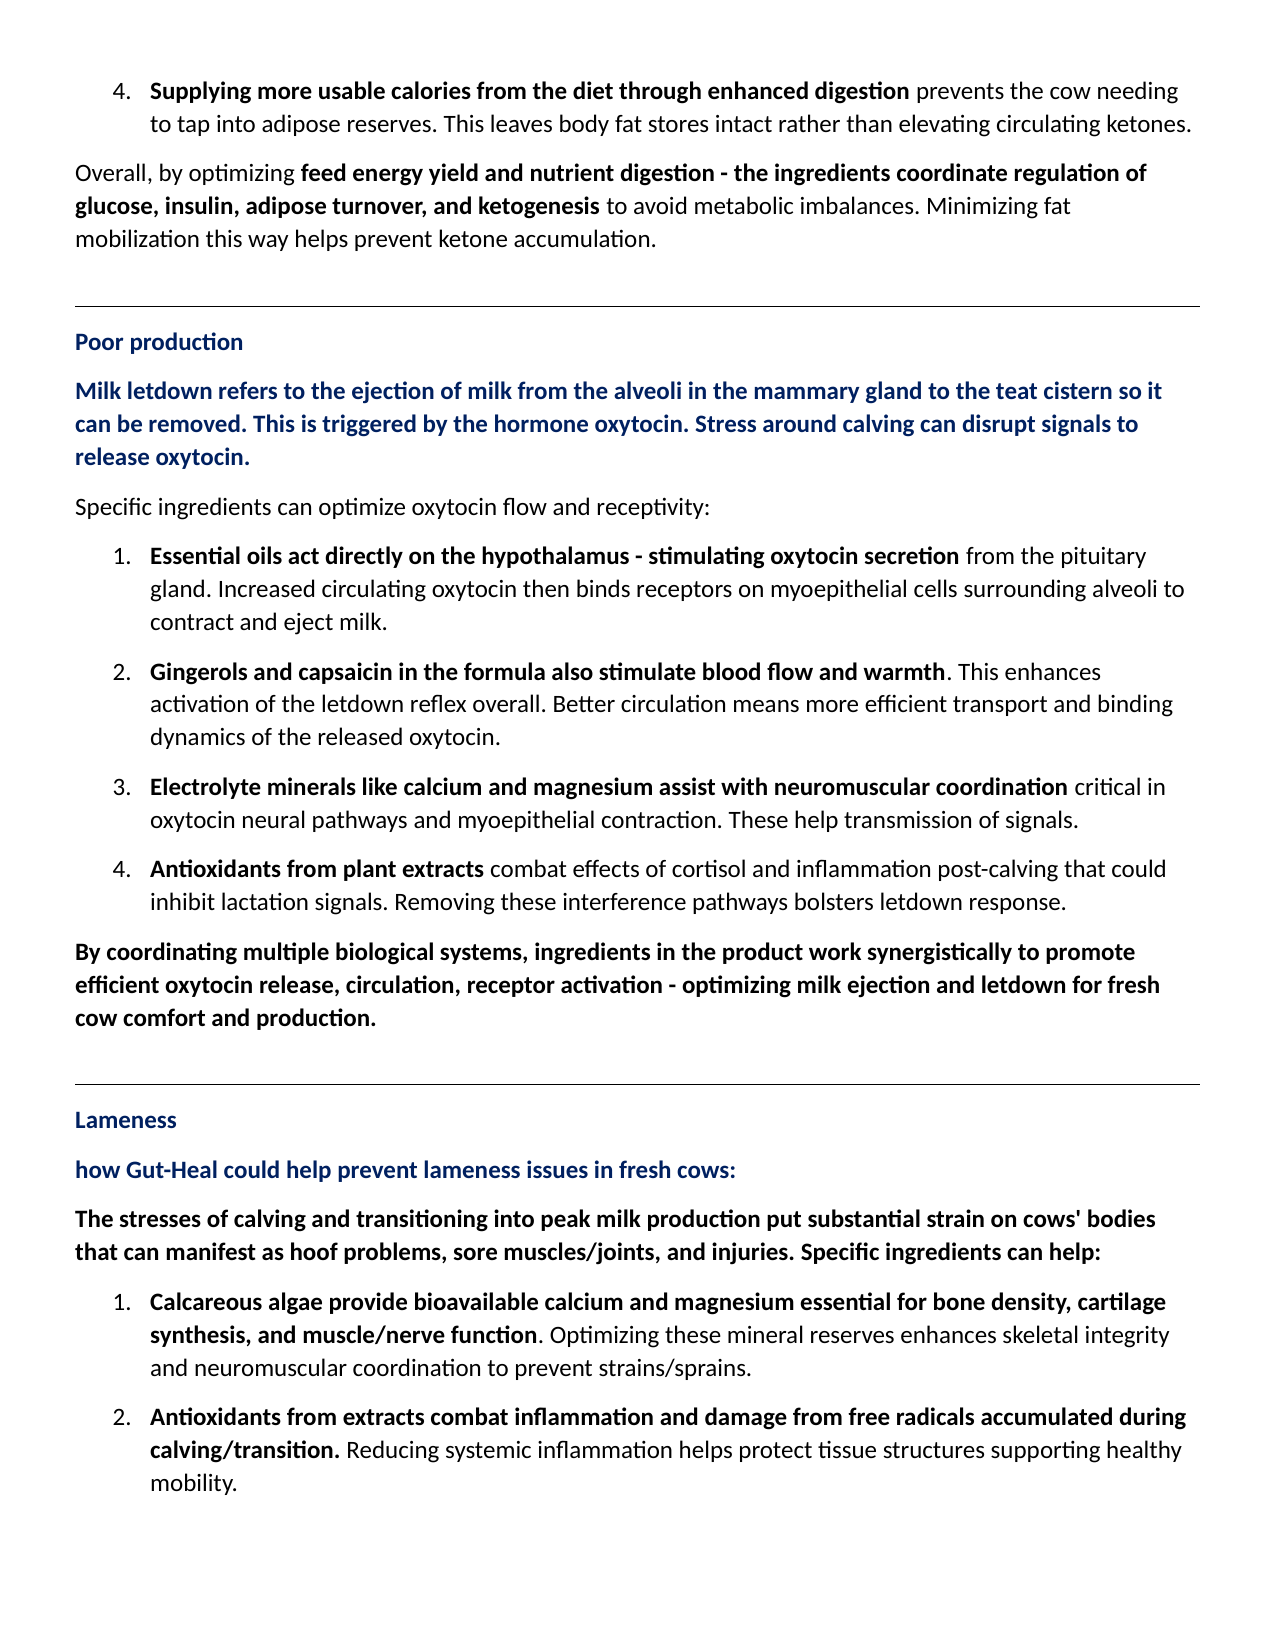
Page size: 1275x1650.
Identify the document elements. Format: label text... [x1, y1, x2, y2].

text Milk letdown refers to the ejection of milk from the alveoli in the mammary gland to the teat cistern so it can be removed. This is triggered by the hormone oxytocin. Stress around calving can disrupt signals to release oxytocin. [75, 375, 1200, 472]
text how Gut-Heal could help prevent lameness issues in fresh cows: [75, 1154, 1200, 1184]
list Gingerols and capsaicin in the formula also stimulate blood flow and warmth. This enhances activation of the letdown reflex overall. Better circulation means more efficient transport and binding dynamics of the released oxytocin. [112, 656, 1200, 752]
text Poor production [75, 326, 1200, 356]
list Essential oils act directly on the hypothalamus - stimulating oxytocin secretion from the pituitary gland. Increased circulating oxytocin then binds receptors on myoepithelial cells surrounding alveoli to contract and eject milk. [112, 540, 1200, 637]
text Specific ingredients can optimize oxytocin flow and receptivity: [75, 491, 1200, 521]
text Overall, by optimizing feed energy yield and nutrient digestion - the ingredients coordinate regulation of glucose, insulin, adipose turnover, and ketogenesis to avoid metabolic imbalances. Minimizing fat mobilization this way helps prevent ketone accumulation. [75, 157, 1200, 254]
text The stresses of calving and transitioning into peak milk production put substantial strain on cows' bodies that can manifest as hoof problems, sore muscles/joints, and injuries. Specific ingredients can help: [75, 1203, 1200, 1267]
list Electrolyte minerals like calcium and magnesium assist with neuromuscular coordination critical in oxytocin neural pathways and myoepithelial contraction. These help transmission of signals. [112, 771, 1200, 834]
list Supplying more usable calories from the diet through enhanced digestion prevents the cow needing to tap into adipose reserves. This leaves body fat stores intact rather than elevating circulating ketones. [112, 75, 1200, 138]
text Lameness [75, 1104, 1200, 1135]
list Antioxidants from plant extracts combat effects of cortisol and inflammation post-calving that could inhibit lactation signals. Removing these interference pathways bolsters letdown response. [112, 853, 1200, 917]
list Calcareous algae provide bioavailable calcium and magnesium essential for bone density, cartilage synthesis, and muscle/nerve function. Optimizing these mineral reserves enhances skeletal integrity and neuromuscular coordination to prevent strains/sprains. [112, 1286, 1200, 1382]
text By coordinating multiple biological systems, ingredients in the product work synergistically to promote efficient oxytocin release, circulation, receptor activation - optimizing milk ejection and letdown for fresh cow comfort and production. [75, 936, 1200, 1032]
list Antioxidants from extracts combat inflammation and damage from free radicals accumulated during calving/transition. Reducing systemic inflammation helps protect tissue structures supporting healthy mobility. [112, 1401, 1200, 1498]
